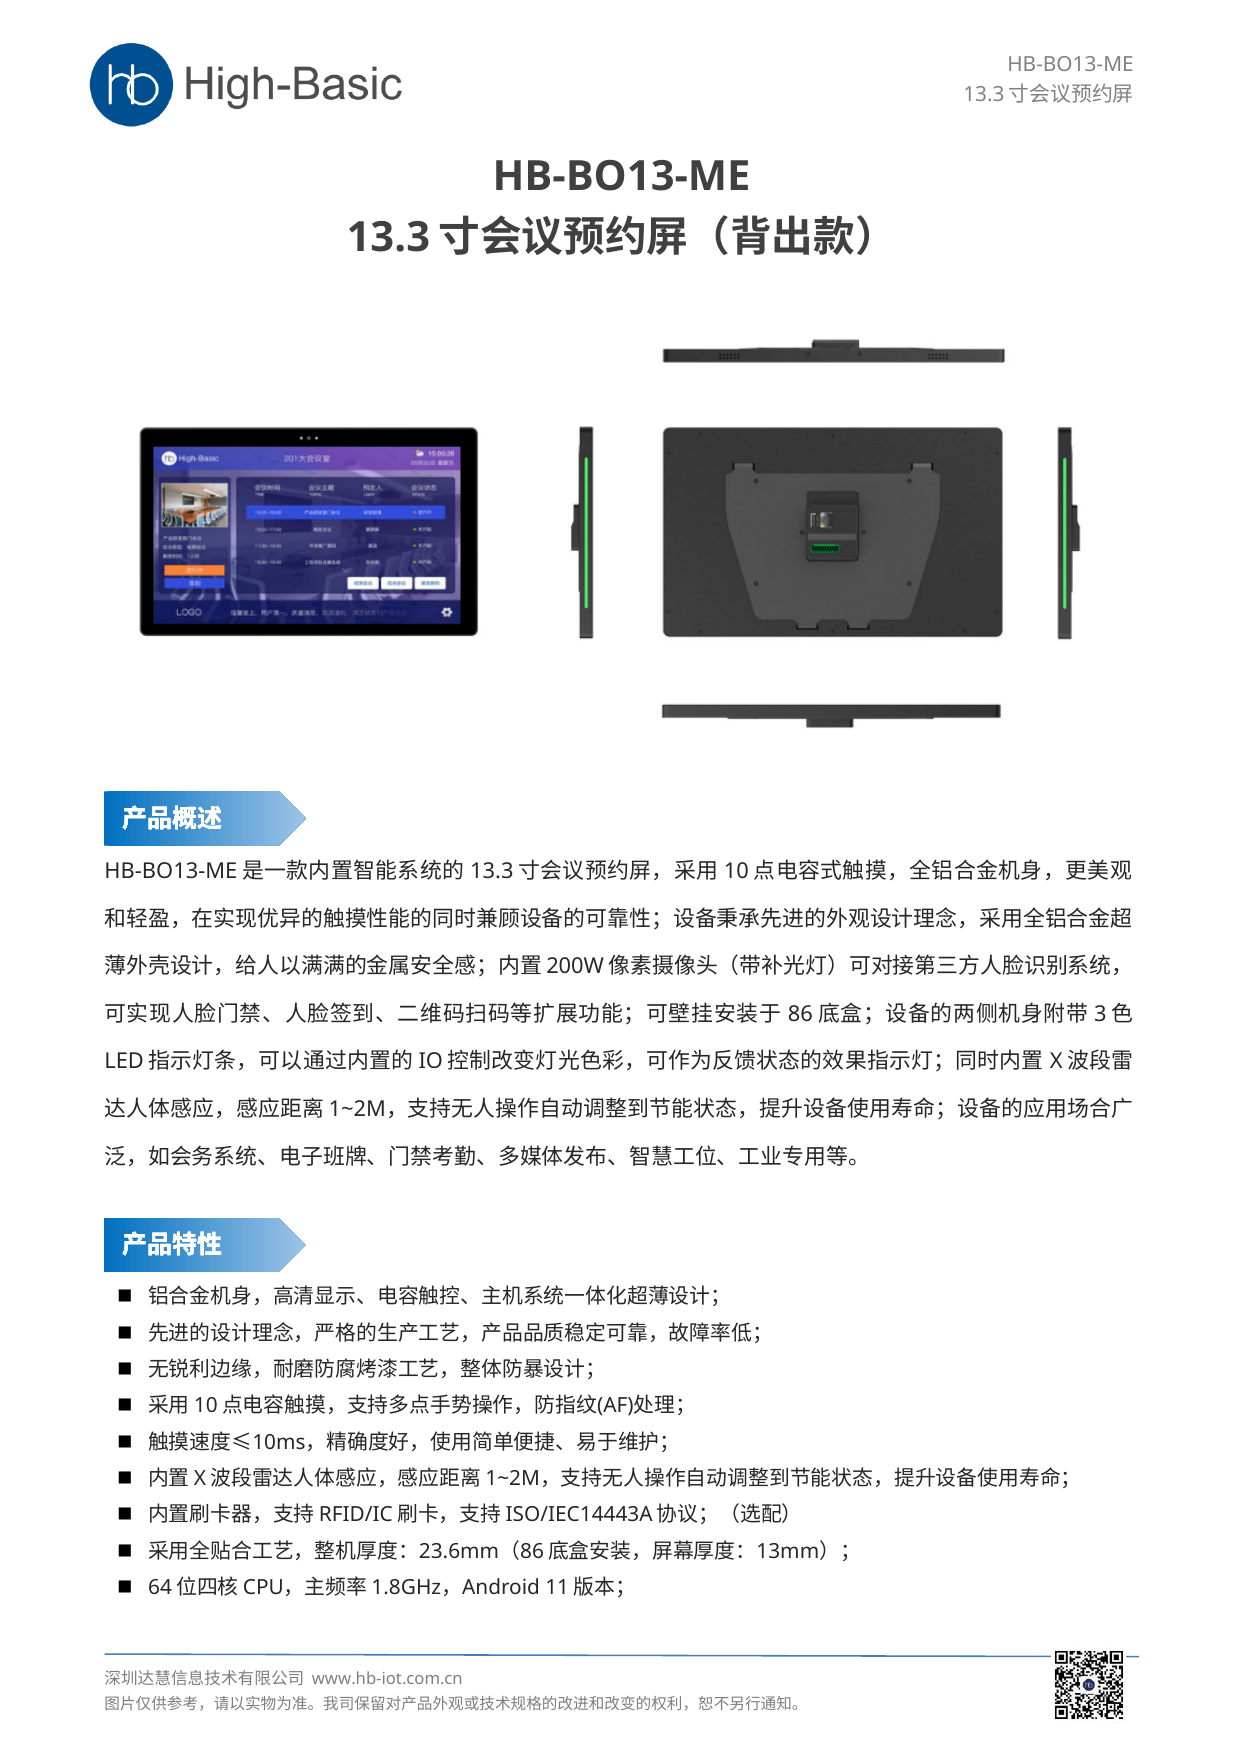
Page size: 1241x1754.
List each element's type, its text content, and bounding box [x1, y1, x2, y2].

picture [86, 40, 410, 132]
text HB-BO13-ME是一款内置智能系统的13.3寸会议预约屏，采用10点电容式触摸，全铝合金机身，更美观和轻盈，在实现优异的触摸性能的同时兼顾设备的可靠性；设备秉承先进的外观设计理念，采用全铝合金超薄外壳设计，给人以满满的金属安全感；内置200W像素摄像头（带补光灯）可对接第三方人脸识别系统，可实现人脸门禁、人脸签到、二维码扫码等扩展功能；可壁挂安装于86底盒；设备的两侧机身附带3色LED指示灯条，可以通过内置的IO控制改变灯光色彩，可作为反馈状态的效果指示灯；同时内置X波段雷达人体感应，感应距离1~2M，支持无人操作自动调整到节能状态，提升设备使用寿命；设备的应用场合广泛，如会务系统、电子班牌、门禁考勤、多媒体发布、智慧工位、工业专用等。 [104, 853, 1133, 1170]
picture [1049, 1645, 1126, 1722]
list 先进的设计理念，严格的生产工艺，产品品质稳定可靠，故障率低； [117, 1316, 1133, 1346]
list 触摸速度≤10ms，精确度好，使用简单便捷、易于维护； [117, 1425, 1133, 1455]
list 铝合金机身，高清显示、电容触控、主机系统一体化超薄设计； [117, 1280, 1133, 1310]
list 无锐利边缘，耐磨防腐烤漆工艺，整体防暴设计； [117, 1352, 1133, 1382]
list 64位四核CPU，主频率1.8GHz，Android 11版本； [117, 1570, 1133, 1601]
picture [104, 323, 1135, 749]
list 采用10点电容触摸，支持多点手势操作，防指纹(AF)处理； [117, 1388, 1133, 1419]
list 采用全贴合工艺，整机厚度：23.6mm（86底盒安装，屏幕厚度：13mm）； [117, 1534, 1133, 1564]
list 内置X波段雷达人体感应，感应距离1~2M，支持无人操作自动调整到节能状态，提升设备使用寿命； [117, 1461, 1133, 1492]
list 内置刷卡器，支持RFID/IC刷卡，支持ISO/IEC14443A协议；（选配） [117, 1498, 1133, 1528]
